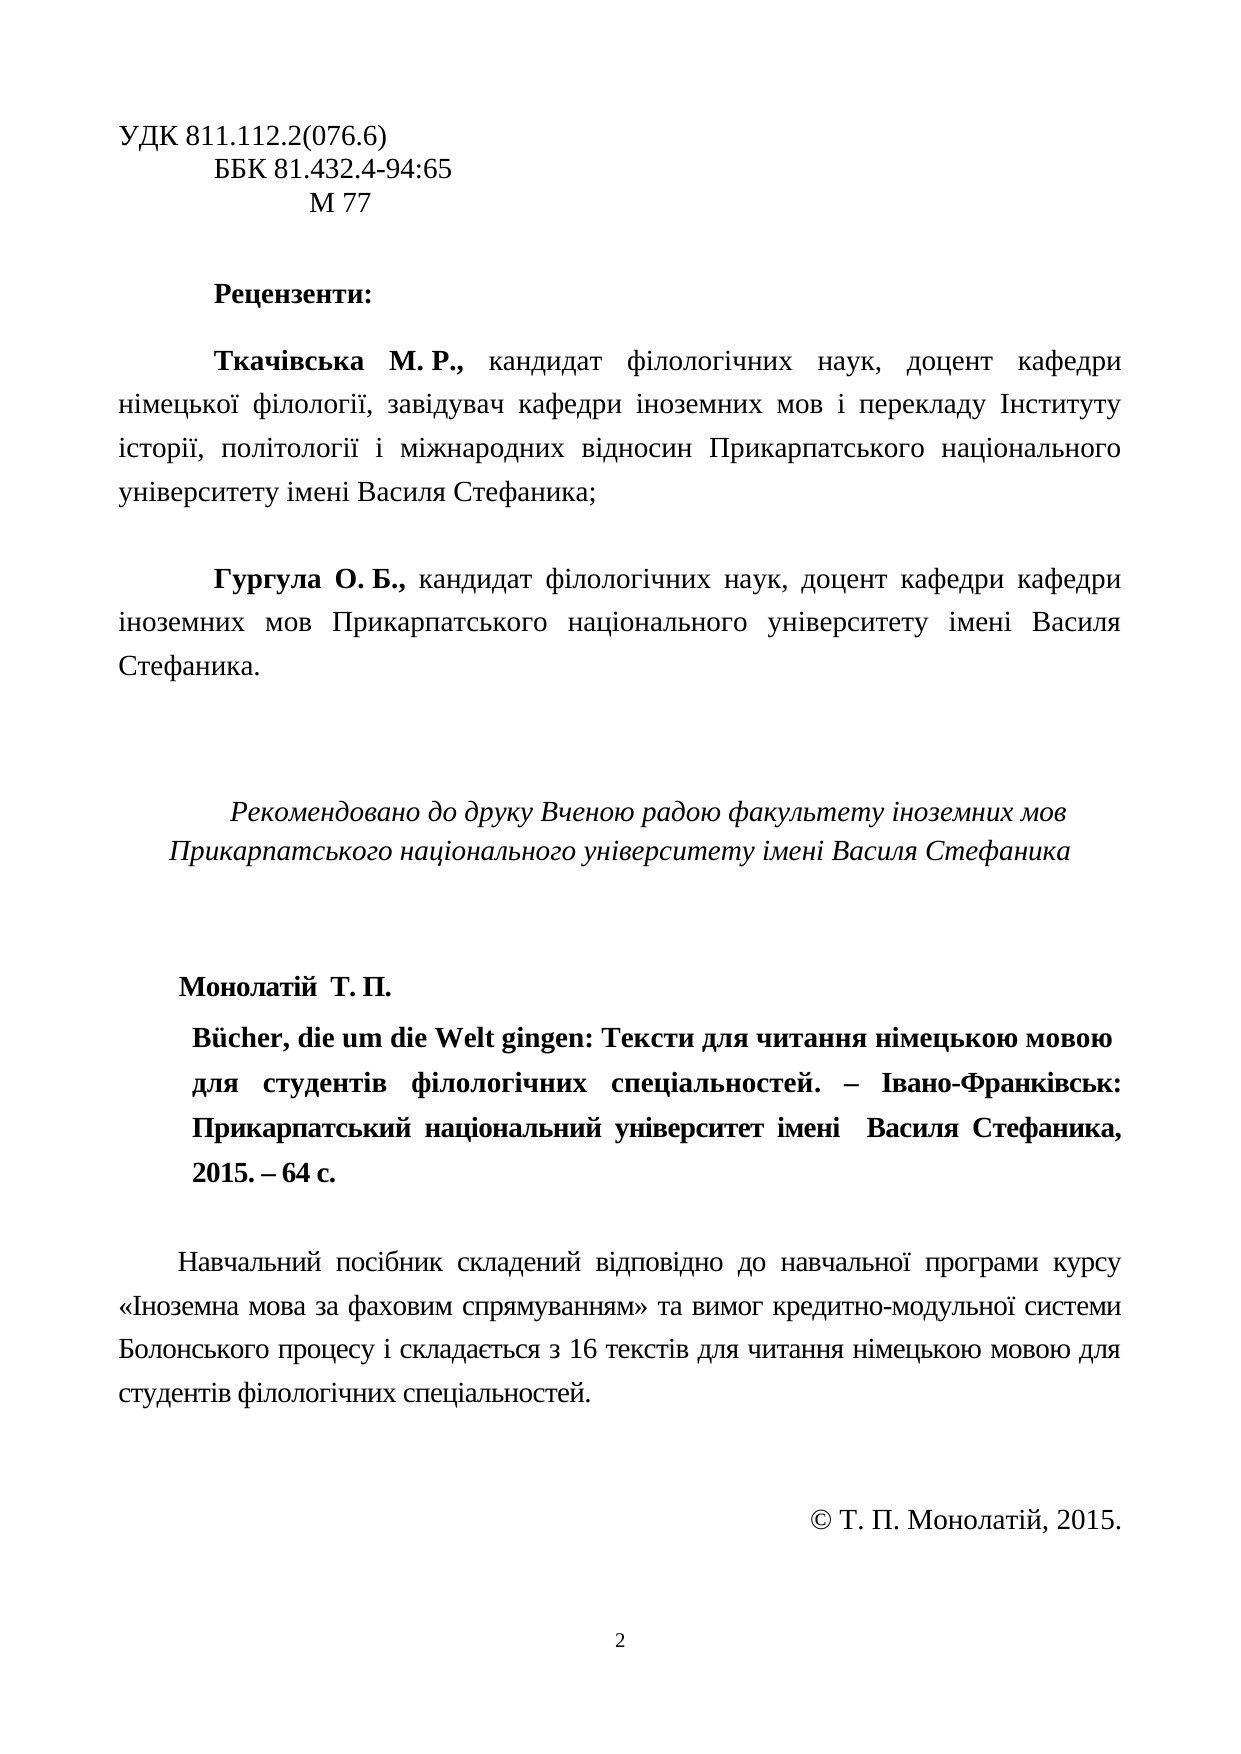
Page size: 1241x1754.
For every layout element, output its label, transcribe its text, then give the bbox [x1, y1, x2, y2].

text Bücher, die um die Welt gingen: Тексти для читання німецькою мовою [118, 1020, 1122, 1053]
text © Т. П. Монолатій, 2015. [118, 1502, 1122, 1536]
text Гургула О. Б., кандидат філологічних наук, доцент кафедри кафедри іноземних мов Прикарпатського національного університету імені Василя Стефаника. [118, 561, 1122, 681]
text Рекомендовано до друку Вченою радою факультету іноземних мов Прикарпатського національного університету імені Василя Стефаника [118, 794, 1122, 866]
text для студентів філологічних спеціальностей. – Івано-Франківськ: Прикарпатський національний університет імені Василя Стефаника, 2015. – 64 с. [192, 1065, 1122, 1189]
text УДК 811.112.2(076.6) [118, 118, 1122, 152]
text М 77 [118, 185, 1122, 219]
text Монолатій Т. П. [118, 969, 1122, 1003]
text Рецензенти: [118, 276, 1122, 309]
text ББК 81.432.4-94:65 [118, 152, 1122, 185]
text Ткачівська М. Р., кандидат філологічних наук, доцент кафедри німецької філології, завідувач кафедри іноземних мов і перекладу Інституту історії, політології і міжнародних відносин Прикарпатського національного університету імені Василя Стефаника; [118, 343, 1122, 507]
text Навчальний посібник складений відповідно до навчальної програми курсу «Іноземна мова за фаховим спрямуванням» та вимог кредитно-модульної системи Болонського процесу і складається з 16 текстів для читання німецькою мовою для студентів філологічних спеціальностей. [118, 1244, 1122, 1408]
